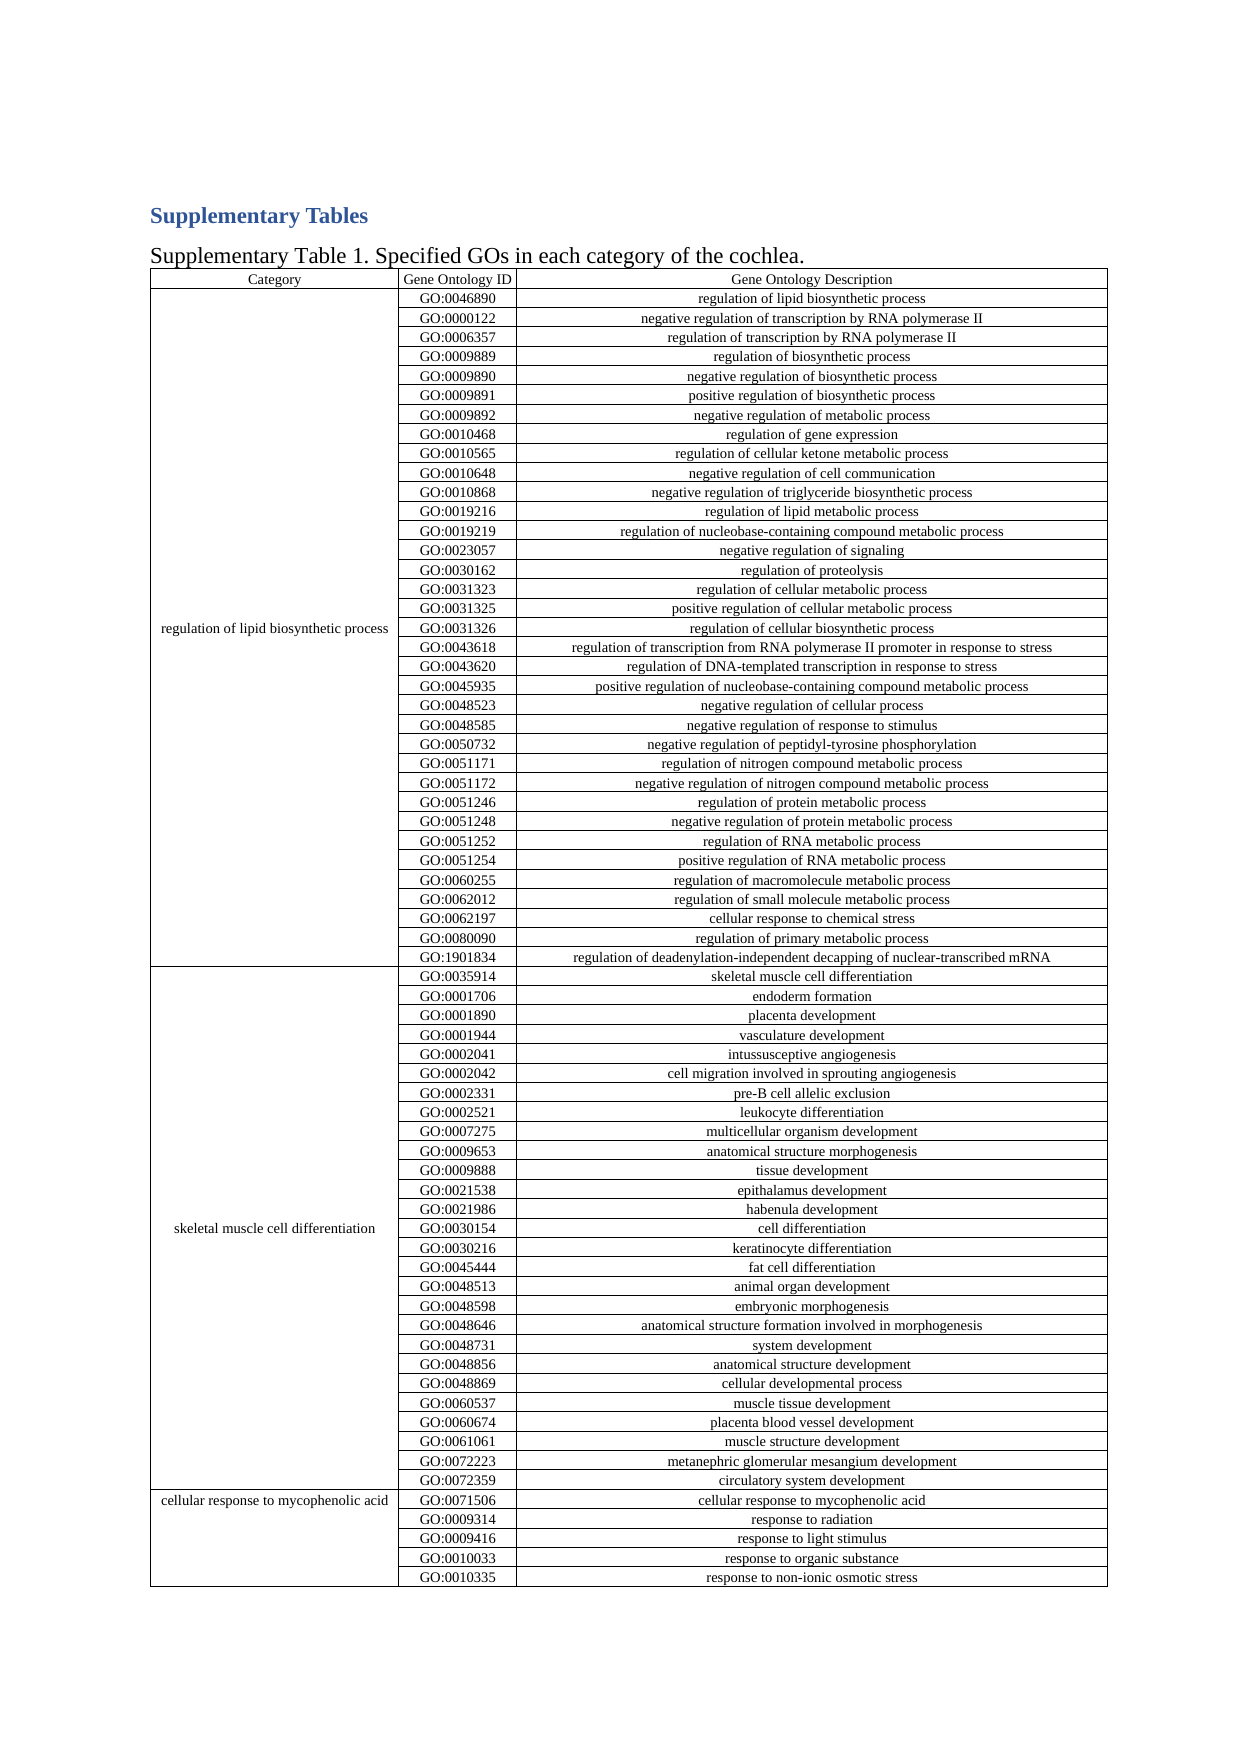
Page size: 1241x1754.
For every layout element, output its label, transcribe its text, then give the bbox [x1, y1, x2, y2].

table_cell GO:0048598 [399, 1296, 516, 1314]
table_cell GO:0051248 [399, 812, 516, 830]
table_cell GO:0051172 [399, 773, 516, 791]
table_cell positive regulation of cellular metabolic process [517, 599, 1107, 617]
table_cell GO:0010868 [399, 482, 516, 501]
table_cell negative regulation of transcription by RNA polymerase II [517, 308, 1107, 326]
table_cell GO:0045444 [399, 1257, 516, 1276]
table_cell intussusceptive angiogenesis [517, 1044, 1107, 1062]
table_cell GO:0048513 [399, 1277, 516, 1295]
table_cell regulation of proteolysis [517, 560, 1107, 578]
text Supplementary Table 1. Specified GOs in each category of the cochlea. [150, 242, 1090, 268]
table_cell GO:0010468 [399, 424, 516, 442]
table_cell GO:0021538 [399, 1180, 516, 1198]
table_cell GO:0072359 [399, 1470, 516, 1489]
table_cell GO:0009889 [399, 347, 516, 365]
table_cell GO:0006357 [399, 327, 516, 346]
table_cell response to non-ionic osmotic stress [517, 1567, 1107, 1586]
table_cell GO:0002042 [399, 1064, 516, 1082]
table_cell GO:0002331 [399, 1083, 516, 1101]
table_cell GO:0007275 [399, 1122, 516, 1140]
table_cell GO:0062012 [399, 889, 516, 907]
table_cell GO:0072223 [399, 1451, 516, 1469]
table_cell GO:0060537 [399, 1393, 516, 1411]
table_cell anatomical structure formation involved in morphogenesis [517, 1315, 1107, 1334]
table_cell skeletal muscle cell differentiation [151, 967, 398, 1489]
table_cell regulation of gene expression [517, 424, 1107, 442]
table_cell habenula development [517, 1199, 1107, 1217]
table_cell GO:0031326 [399, 618, 516, 636]
table_cell negative regulation of biosynthetic process [517, 366, 1107, 384]
table_cell positive regulation of RNA metabolic process [517, 850, 1107, 869]
table_cell regulation of cellular biosynthetic process [517, 618, 1107, 636]
table_cell GO:0009892 [399, 405, 516, 423]
table_cell negative regulation of peptidyl-tyrosine phosphorylation [517, 734, 1107, 752]
table_cell negative regulation of cell communication [517, 463, 1107, 481]
table_header Gene Ontology Description [517, 269, 1107, 287]
table_cell cellular developmental process [517, 1374, 1107, 1392]
table_cell negative regulation of response to stimulus [517, 715, 1107, 733]
table_cell GO:0002521 [399, 1102, 516, 1121]
table_cell GO:0060255 [399, 870, 516, 888]
table_cell GO:0009653 [399, 1141, 516, 1159]
table_header Gene Ontology ID [399, 269, 516, 287]
table_cell fat cell differentiation [517, 1257, 1107, 1276]
table_cell regulation of lipid biosynthetic process [517, 289, 1107, 307]
table_cell GO:0043620 [399, 657, 516, 675]
table_cell GO:0050732 [399, 734, 516, 752]
table_cell GO:0045935 [399, 676, 516, 694]
table_cell GO:0043618 [399, 637, 516, 656]
table_cell tissue development [517, 1160, 1107, 1179]
table_cell GO:0001944 [399, 1025, 516, 1043]
table_cell GO:0009416 [399, 1529, 516, 1547]
table_cell negative regulation of triglyceride biosynthetic process [517, 482, 1107, 501]
table_cell GO:1901834 [399, 947, 516, 966]
table_cell regulation of nitrogen compound metabolic process [517, 754, 1107, 772]
table_cell GO:0080090 [399, 928, 516, 946]
table_cell regulation of small molecule metabolic process [517, 889, 1107, 907]
table_cell GO:0051254 [399, 850, 516, 869]
table_cell GO:0048523 [399, 695, 516, 714]
table_cell GO:0048731 [399, 1335, 516, 1353]
table_cell leukocyte differentiation [517, 1102, 1107, 1121]
table_cell GO:0031323 [399, 579, 516, 597]
table_cell GO:0046890 [399, 289, 516, 307]
table_cell GO:0010565 [399, 444, 516, 462]
table_cell GO:0000122 [399, 308, 516, 326]
table_cell placenta blood vessel development [517, 1412, 1107, 1431]
table_cell GO:0002041 [399, 1044, 516, 1062]
table_cell negative regulation of cellular process [517, 695, 1107, 714]
table_cell GO:0009890 [399, 366, 516, 384]
table_cell GO:0030216 [399, 1238, 516, 1256]
table_cell GO:0019216 [399, 502, 516, 520]
table_cell negative regulation of signaling [517, 540, 1107, 559]
table_cell GO:0048856 [399, 1354, 516, 1372]
table_cell placenta development [517, 1005, 1107, 1024]
table_cell pre-B cell allelic exclusion [517, 1083, 1107, 1101]
table_cell regulation of protein metabolic process [517, 792, 1107, 811]
table_cell GO:0035914 [399, 967, 516, 985]
table_cell GO:0048869 [399, 1374, 516, 1392]
table_cell vasculature development [517, 1025, 1107, 1043]
table_cell endoderm formation [517, 986, 1107, 1004]
table_cell GO:0010648 [399, 463, 516, 481]
table_cell GO:0009314 [399, 1509, 516, 1527]
table_cell GO:0001890 [399, 1005, 516, 1024]
table_cell regulation of DNA-templated transcription in response to stress [517, 657, 1107, 675]
table_cell GO:0048585 [399, 715, 516, 733]
table_cell regulation of macromolecule metabolic process [517, 870, 1107, 888]
table_cell embryonic morphogenesis [517, 1296, 1107, 1314]
table_cell GO:0030162 [399, 560, 516, 578]
table_cell GO:0051246 [399, 792, 516, 811]
table_cell regulation of cellular metabolic process [517, 579, 1107, 597]
table_cell circulatory system development [517, 1470, 1107, 1489]
table_cell cell migration involved in sprouting angiogenesis [517, 1064, 1107, 1082]
table_cell GO:0061061 [399, 1432, 516, 1450]
table_cell regulation of primary metabolic process [517, 928, 1107, 946]
table_cell epithalamus development [517, 1180, 1107, 1198]
table_cell keratinocyte differentiation [517, 1238, 1107, 1256]
table_cell GO:0071506 [399, 1490, 516, 1508]
table_cell GO:0060674 [399, 1412, 516, 1431]
table_cell anatomical structure development [517, 1354, 1107, 1372]
table_cell GO:0023057 [399, 540, 516, 559]
table_cell GO:0019219 [399, 521, 516, 539]
table_cell anatomical structure morphogenesis [517, 1141, 1107, 1159]
table_cell animal organ development [517, 1277, 1107, 1295]
table_cell GO:0001706 [399, 986, 516, 1004]
table_cell positive regulation of biosynthetic process [517, 385, 1107, 404]
table_cell multicellular organism development [517, 1122, 1107, 1140]
table_cell GO:0010335 [399, 1567, 516, 1586]
table_cell GO:0009891 [399, 385, 516, 404]
table_cell GO:0051171 [399, 754, 516, 772]
table_cell cellular response to mycophenolic acid [151, 1490, 398, 1586]
table_cell regulation of deadenylation-independent decapping of nuclear-transcribed mRNA [517, 947, 1107, 966]
table_cell cellular response to chemical stress [517, 909, 1107, 927]
table_cell system development [517, 1335, 1107, 1353]
table_cell regulation of cellular ketone metabolic process [517, 444, 1107, 462]
table_cell GO:0021986 [399, 1199, 516, 1217]
table_cell regulation of lipid metabolic process [517, 502, 1107, 520]
table_cell response to organic substance [517, 1548, 1107, 1566]
table_cell regulation of biosynthetic process [517, 347, 1107, 365]
table_cell muscle structure development [517, 1432, 1107, 1450]
table_cell GO:0010033 [399, 1548, 516, 1566]
subtitle Supplementary Tables [150, 202, 1090, 228]
table_cell negative regulation of metabolic process [517, 405, 1107, 423]
table_cell GO:0051252 [399, 831, 516, 849]
table_cell negative regulation of protein metabolic process [517, 812, 1107, 830]
table_cell GO:0030154 [399, 1219, 516, 1237]
table_cell cellular response to mycophenolic acid [517, 1490, 1107, 1508]
table_cell regulation of lipid biosynthetic process [151, 289, 398, 966]
table_cell GO:0009888 [399, 1160, 516, 1179]
table_cell GO:0062197 [399, 909, 516, 927]
table_cell positive regulation of nucleobase-containing compound metabolic process [517, 676, 1107, 694]
table_cell regulation of transcription from RNA polymerase II promoter in response to stress [517, 637, 1107, 656]
table_cell regulation of RNA metabolic process [517, 831, 1107, 849]
table_cell response to radiation [517, 1509, 1107, 1527]
table_cell regulation of transcription by RNA polymerase II [517, 327, 1107, 346]
table_cell negative regulation of nitrogen compound metabolic process [517, 773, 1107, 791]
table_cell cell differentiation [517, 1219, 1107, 1237]
table_cell GO:0031325 [399, 599, 516, 617]
table_cell muscle tissue development [517, 1393, 1107, 1411]
table_cell response to light stimulus [517, 1529, 1107, 1547]
table_cell regulation of nucleobase-containing compound metabolic process [517, 521, 1107, 539]
table_cell metanephric glomerular mesangium development [517, 1451, 1107, 1469]
table_cell skeletal muscle cell differentiation [517, 967, 1107, 985]
table_header Category [151, 269, 398, 287]
table_cell GO:0048646 [399, 1315, 516, 1334]
